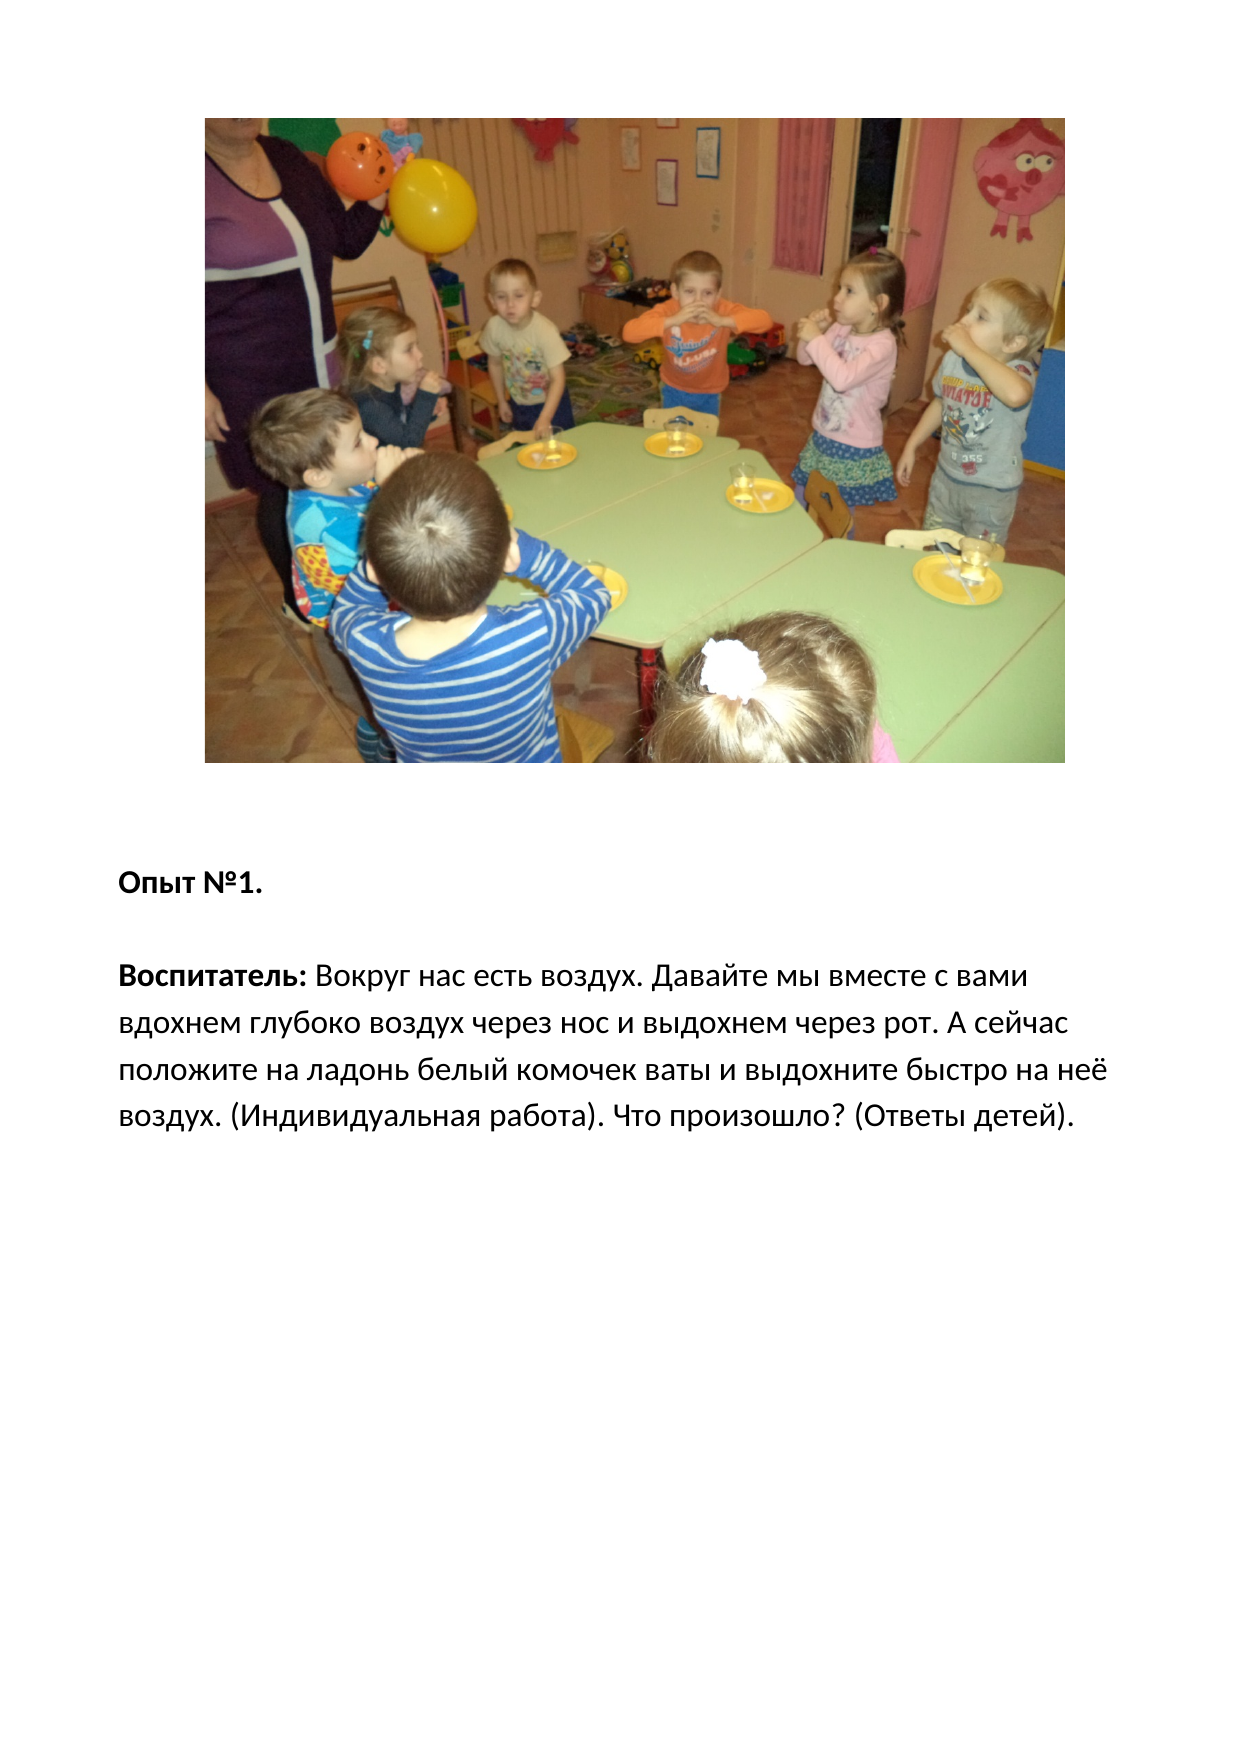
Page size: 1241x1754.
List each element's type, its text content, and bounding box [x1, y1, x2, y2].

picture [204, 118, 1065, 763]
text Воспитатель: Вокруг нас есть воздух. Давайте мы вместе с вами вдохнем глубоко воздух через нос и выдохнем через рот. А сейчас положите на ладонь белый комочек ваты и выдохните быстро на неё воздух. (Индивидуальная работа). Что произошло? (Ответы детей). [118, 954, 1152, 1135]
text Опыт №1. [118, 861, 1152, 901]
